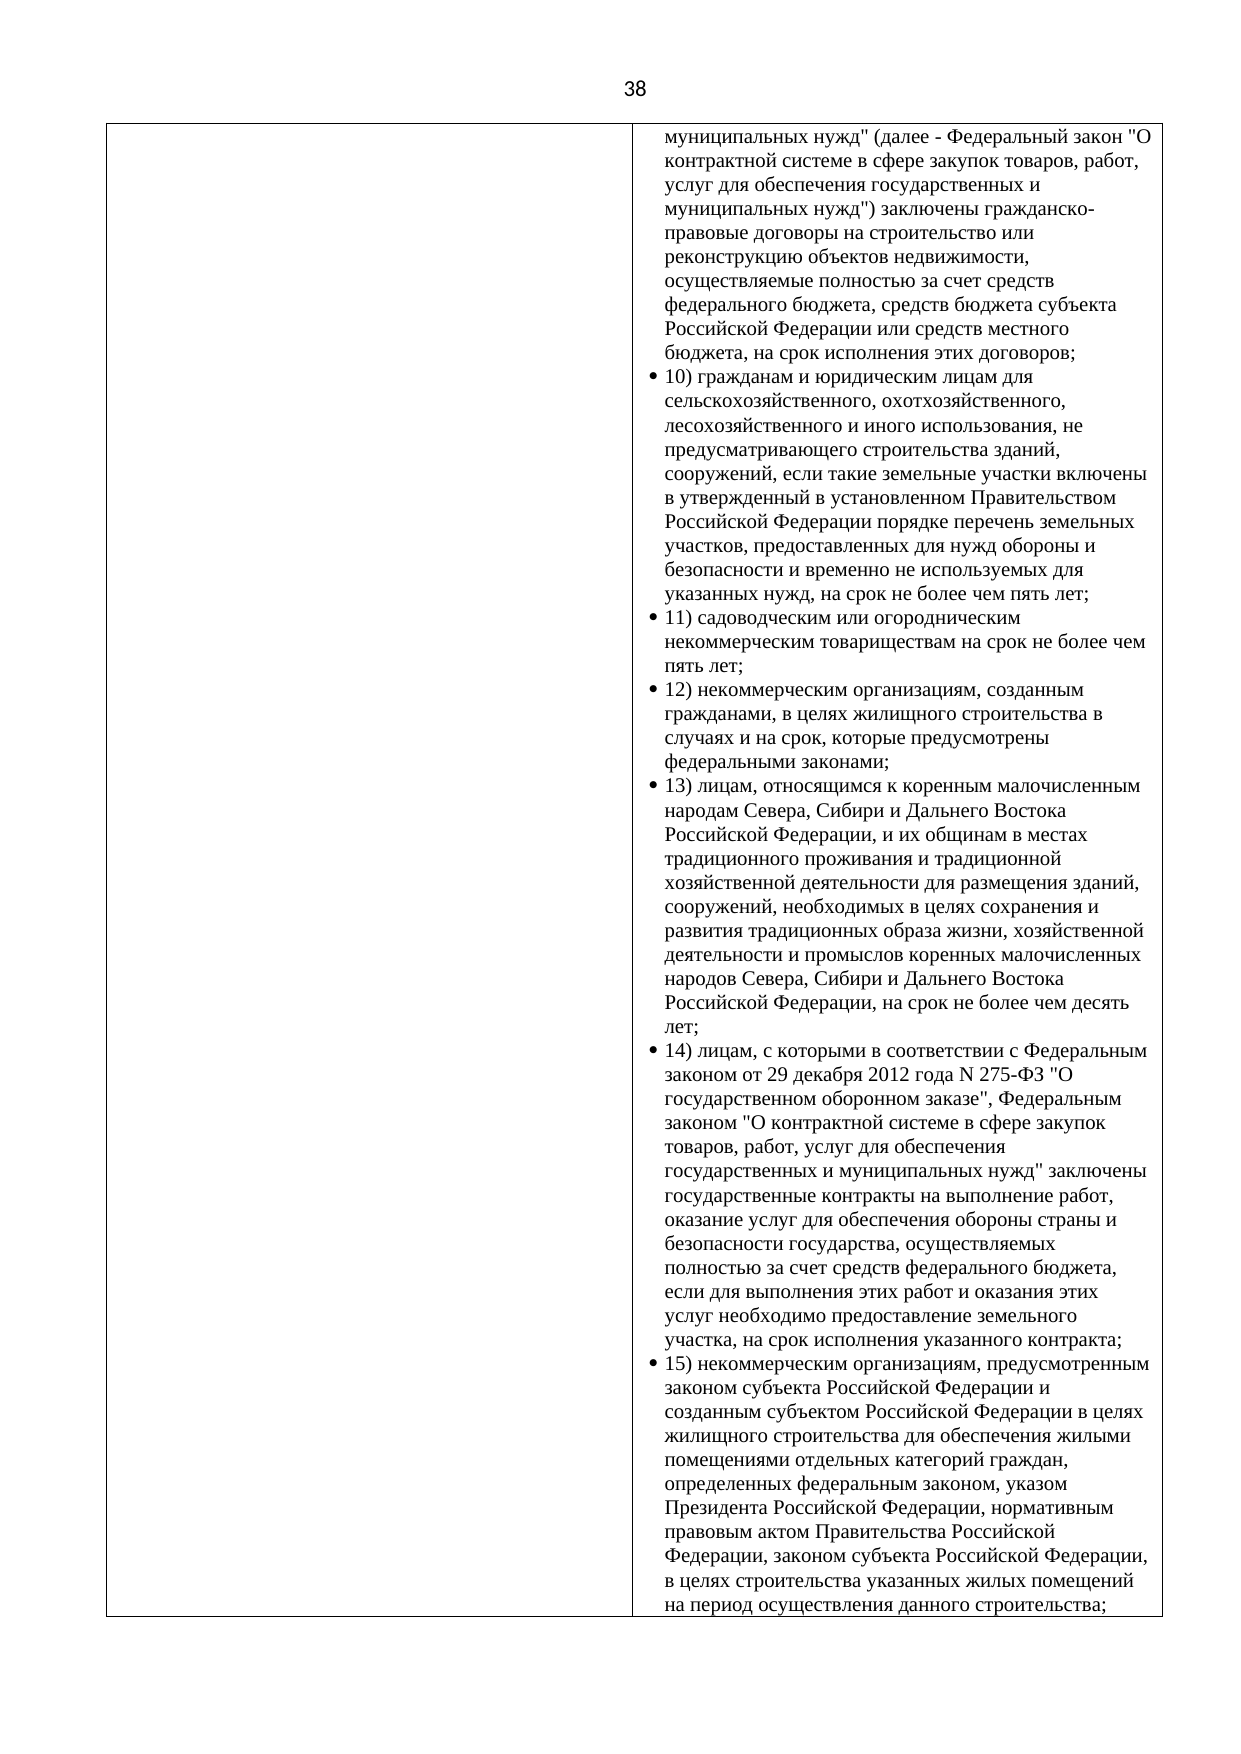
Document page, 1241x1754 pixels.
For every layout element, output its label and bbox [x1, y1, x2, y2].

table_cell [633, 124, 1162, 1616]
table_cell [107, 124, 632, 1616]
